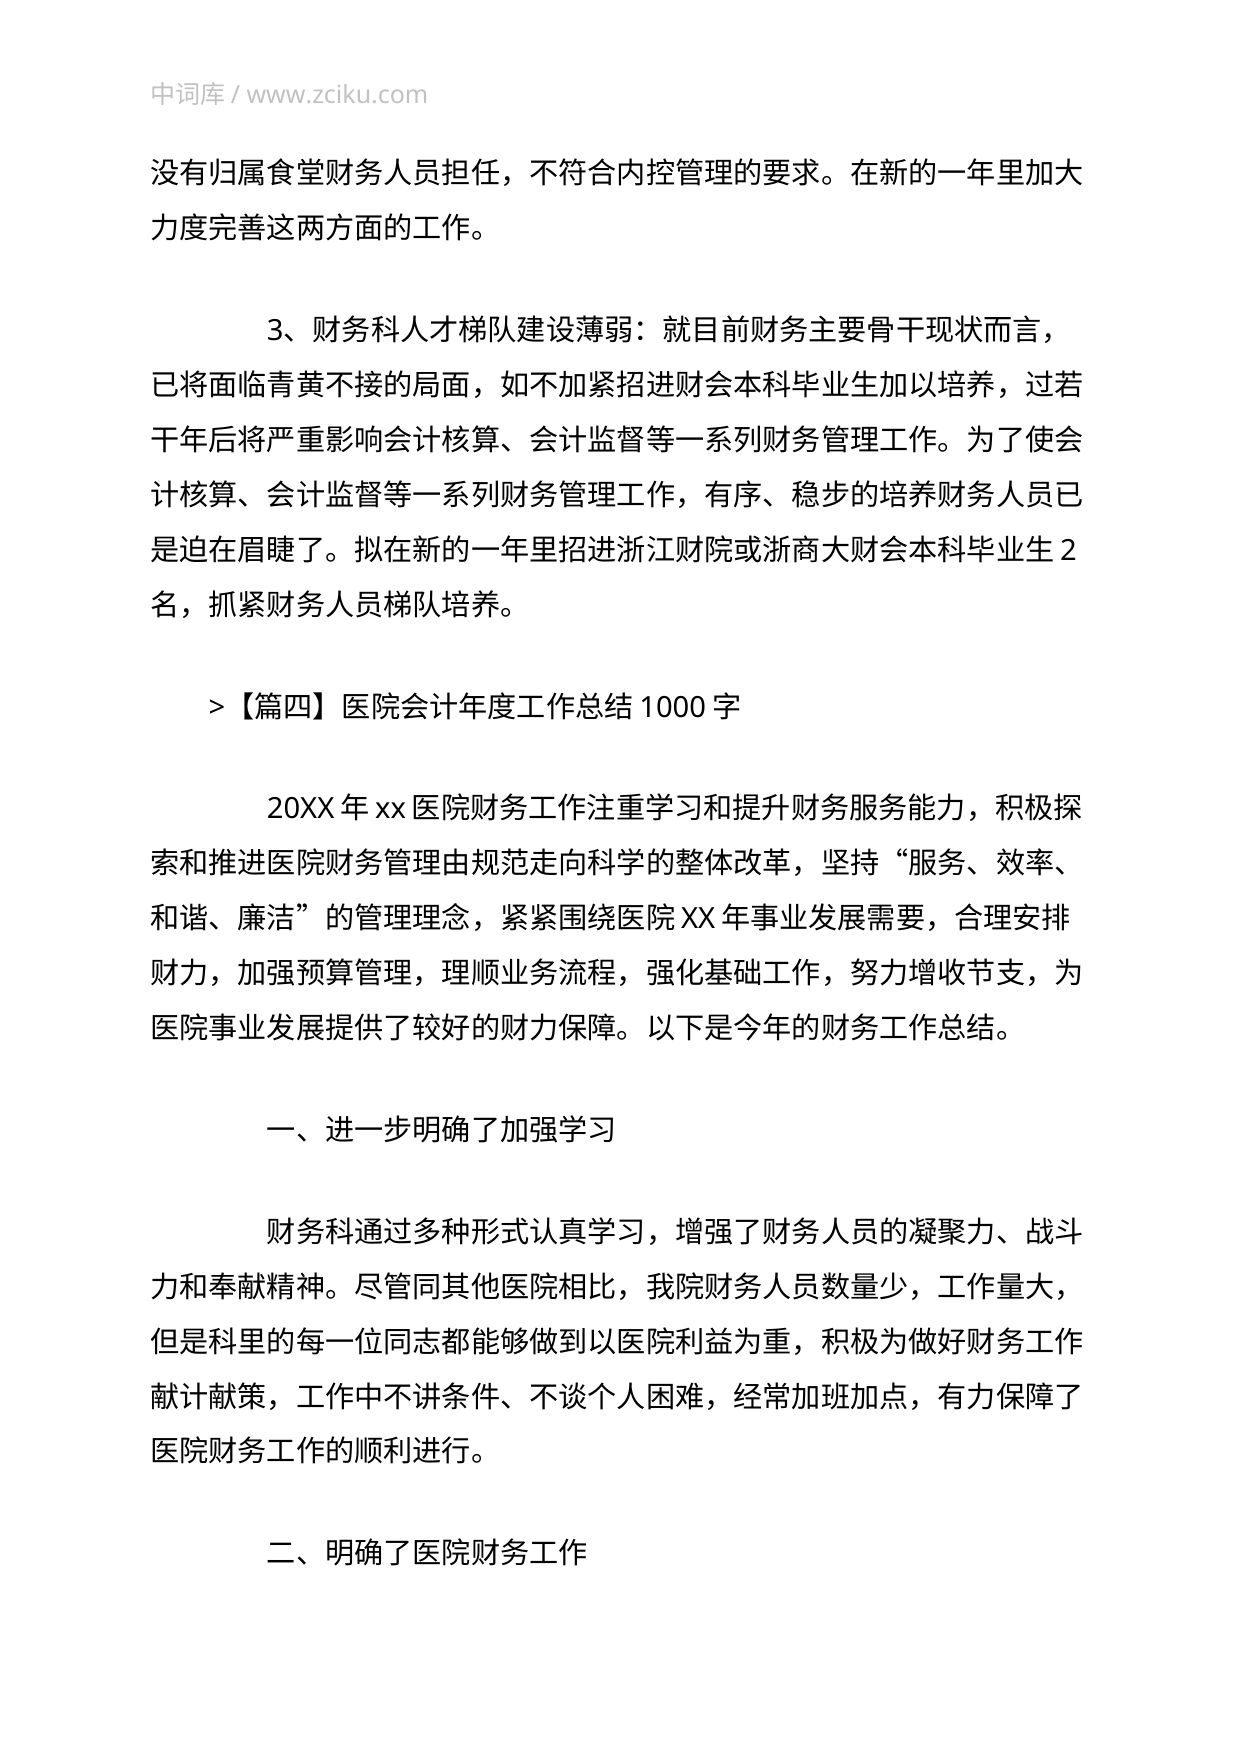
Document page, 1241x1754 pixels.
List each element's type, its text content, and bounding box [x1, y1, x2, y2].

text >【篇四】医院会计年度工作总结1000字 [150, 683, 1090, 726]
text 3、财务科人才梯队建设薄弱：就目前财务主要骨干现状而言，已将面临青黄不接的局面，如不加紧招进财会本科毕业生加以培养，过若干年后将严重影响会计核算、会计监督等一系列财务管理工作。为了使会计核算、会计监督等一系列财务管理工作，有序、稳步的培养财务人员已是迫在眉睫了。拟在新的一年里招进浙江财院或浙商大财会本科毕业生2名，抓紧财务人员梯队培养。 [150, 307, 1090, 624]
text 20XX年xx医院财务工作注重学习和提升财务服务能力，积极探索和推进医院财务管理由规范走向科学的整体改革，坚持“服务、效率、和谐、廉洁”的管理理念，紧紧围绕医院XX年事业发展需要，合理安排财力，加强预算管理，理顺业务流程，强化基础工作，努力增收节支，为医院事业发展提供了较好的财力保障。以下是今年的财务工作总结。 [150, 785, 1090, 1047]
text 财务科通过多种形式认真学习，增强了财务人员的凝聚力、战斗力和奉献精神。尽管同其他医院相比，我院财务人员数量少，工作量大，但是科里的每一位同志都能够做到以医院利益为重，积极为做好财务工作献计献策，工作中不讲条件、不谈个人困难，经常加班加点，有力保障了医院财务工作的顺利进行。 [150, 1208, 1090, 1470]
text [150, 150, 1090, 247]
text 二、明确了医院财务工作 [150, 1530, 1090, 1572]
text 一、进一步明确了加强学习 [150, 1107, 1090, 1149]
